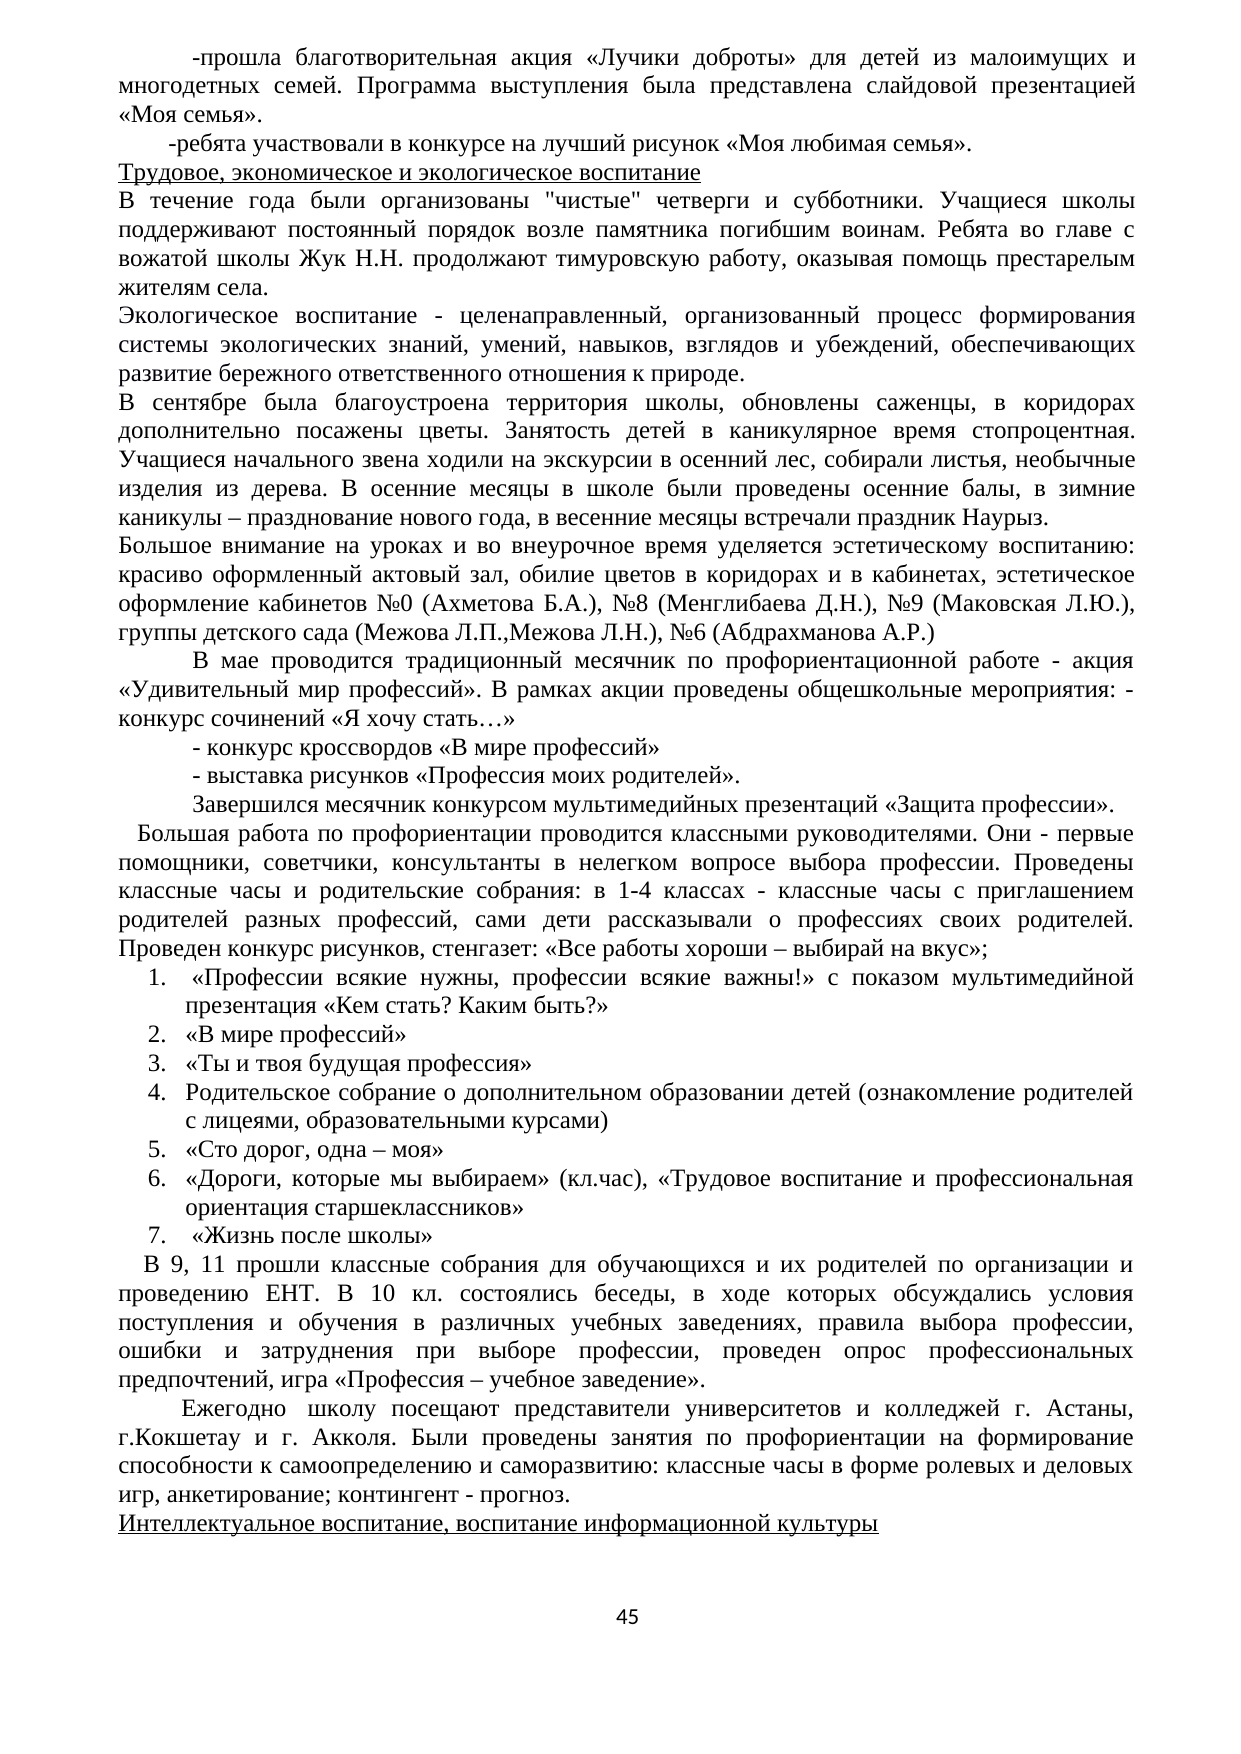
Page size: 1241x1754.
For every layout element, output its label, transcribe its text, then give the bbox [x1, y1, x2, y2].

text Трудовое, экономическое и экологическое воспитание [118, 157, 1137, 185]
text Большая работа по профориентации проводится классными руководителями. Они - первые помощники, советчики, консультанты в нелегком вопросе выбора профессии. Проведены классные часы и родительские собрания: в 1-4 классах - классные часы с приглашением родителей разных профессий, сами дети рассказывали о профессиях своих родителей. Проведен конкурс рисунков, стенгазет: «Все работы хороши – выбирай на вкус»; [118, 818, 1135, 962]
text -ребята участвовали в конкурсе на лучший рисунок «Моя любимая семья». [118, 128, 1137, 157]
text В сентябре была благоустроена территория школы, обновлены саженцы, в коридорах дополнительно посажены цветы. Занятость детей в каникулярное время стопроцентная. Учащиеся начального звена ходили на экскурсии в осенний лес, собирали листья, необычные изделия из дерева. В осенние месяцы в школе были проведены осенние балы, в зимние каникулы – празднование нового года, в весенние месяцы встречали праздник Наурыз. [118, 387, 1137, 530]
list «Жизнь после школы» [148, 1220, 1134, 1249]
list «В мире профессий» [148, 1019, 1134, 1048]
list «Ты и твоя будущая профессия» [148, 1048, 1134, 1077]
text Завершился месячник конкурсом мультимедийных презентаций «Защита профессии». [118, 789, 1134, 818]
text Экологическое воспитание - целенаправленный, организованный процесс формирования системы экологических знаний, умений, навыков, взглядов и убеждений, обеспечивающих развитие бережного ответственного отношения к природе. [118, 300, 1137, 387]
text Ежегодно школу посещают представители университетов и колледжей г. Астаны, г.Кокшетау и г. Акколя. Были проведены занятия по профориентации на формирование способности к самоопределению и саморазвитию: классные часы в форме ролевых и деловых игр, анкетирование; контингент - прогноз. [118, 1393, 1135, 1508]
list «Дороги, которые мы выбираем» (кл.час), «Трудовое воспитание и профессиональная ориентация старшеклассников» [148, 1163, 1134, 1220]
text - выставка рисунков «Профессия моих родителей». [118, 760, 1134, 789]
text -прошла благотворительная акция «Лучики доброты» для детей из малоимущих и многодетных семей. Программа выступления была представлена слайдовой презентацией «Моя семья». [118, 42, 1137, 128]
text - конкурс кроссвордов «В мире профессий» [118, 732, 1134, 760]
list «Профессии всякие нужны, профессии всякие важны!» с показом мультимедийной презентация «Кем стать? Каким быть?» [148, 962, 1134, 1019]
text В мае проводится традиционный месячник по профориентационной работе - акция «Удивительный мир профессий». В рамках акции проведены общешкольные мероприятия: - конкурс сочинений «Я хочу стать…» [118, 645, 1134, 732]
text В течение года были организованы "чистые" четверги и субботники. Учащиеся школы поддерживают постоянный порядок возле памятника погибшим воинам. Ребята во главе с вожатой школы Жук Н.Н. продолжают тимуровскую работу, оказывая помощь престарелым жителям села. [118, 185, 1137, 300]
list Родительское собрание о дополнительном образовании детей (ознакомление родителей с лицеями, образовательными курсами) [148, 1077, 1134, 1134]
text В 9, 11 прошли классные собрания для обучающихся и их родителей по организации и проведению ЕНТ. В 10 кл. состоялись беседы, в ходе которых обсуждались условия поступления и обучения в различных учебных заведениях, правила выбора профессии, ошибки и затруднения при выборе профессии, проведен опрос профессиональных предпочтений, игра «Профессия – учебное заведение». [118, 1249, 1134, 1393]
text Интеллектуальное воспитание, воспитание информационной культуры [118, 1508, 1137, 1537]
list «Сто дорог, одна – моя» [148, 1134, 1134, 1163]
text Большое внимание на уроках и во внеурочное время уделяется эстетическому воспитанию: красиво оформленный актовый зал, обилие цветов в коридорах и в кабинетах, эстетическое оформление кабинетов №0 (Ахметова Б.А.), №8 (Менглибаева Д.Н.), №9 (Маковская Л.Ю.), группы детского сада (Межова Л.П.,Межова Л.Н.), №6 (Абдрахманова А.Р.) [118, 530, 1137, 645]
